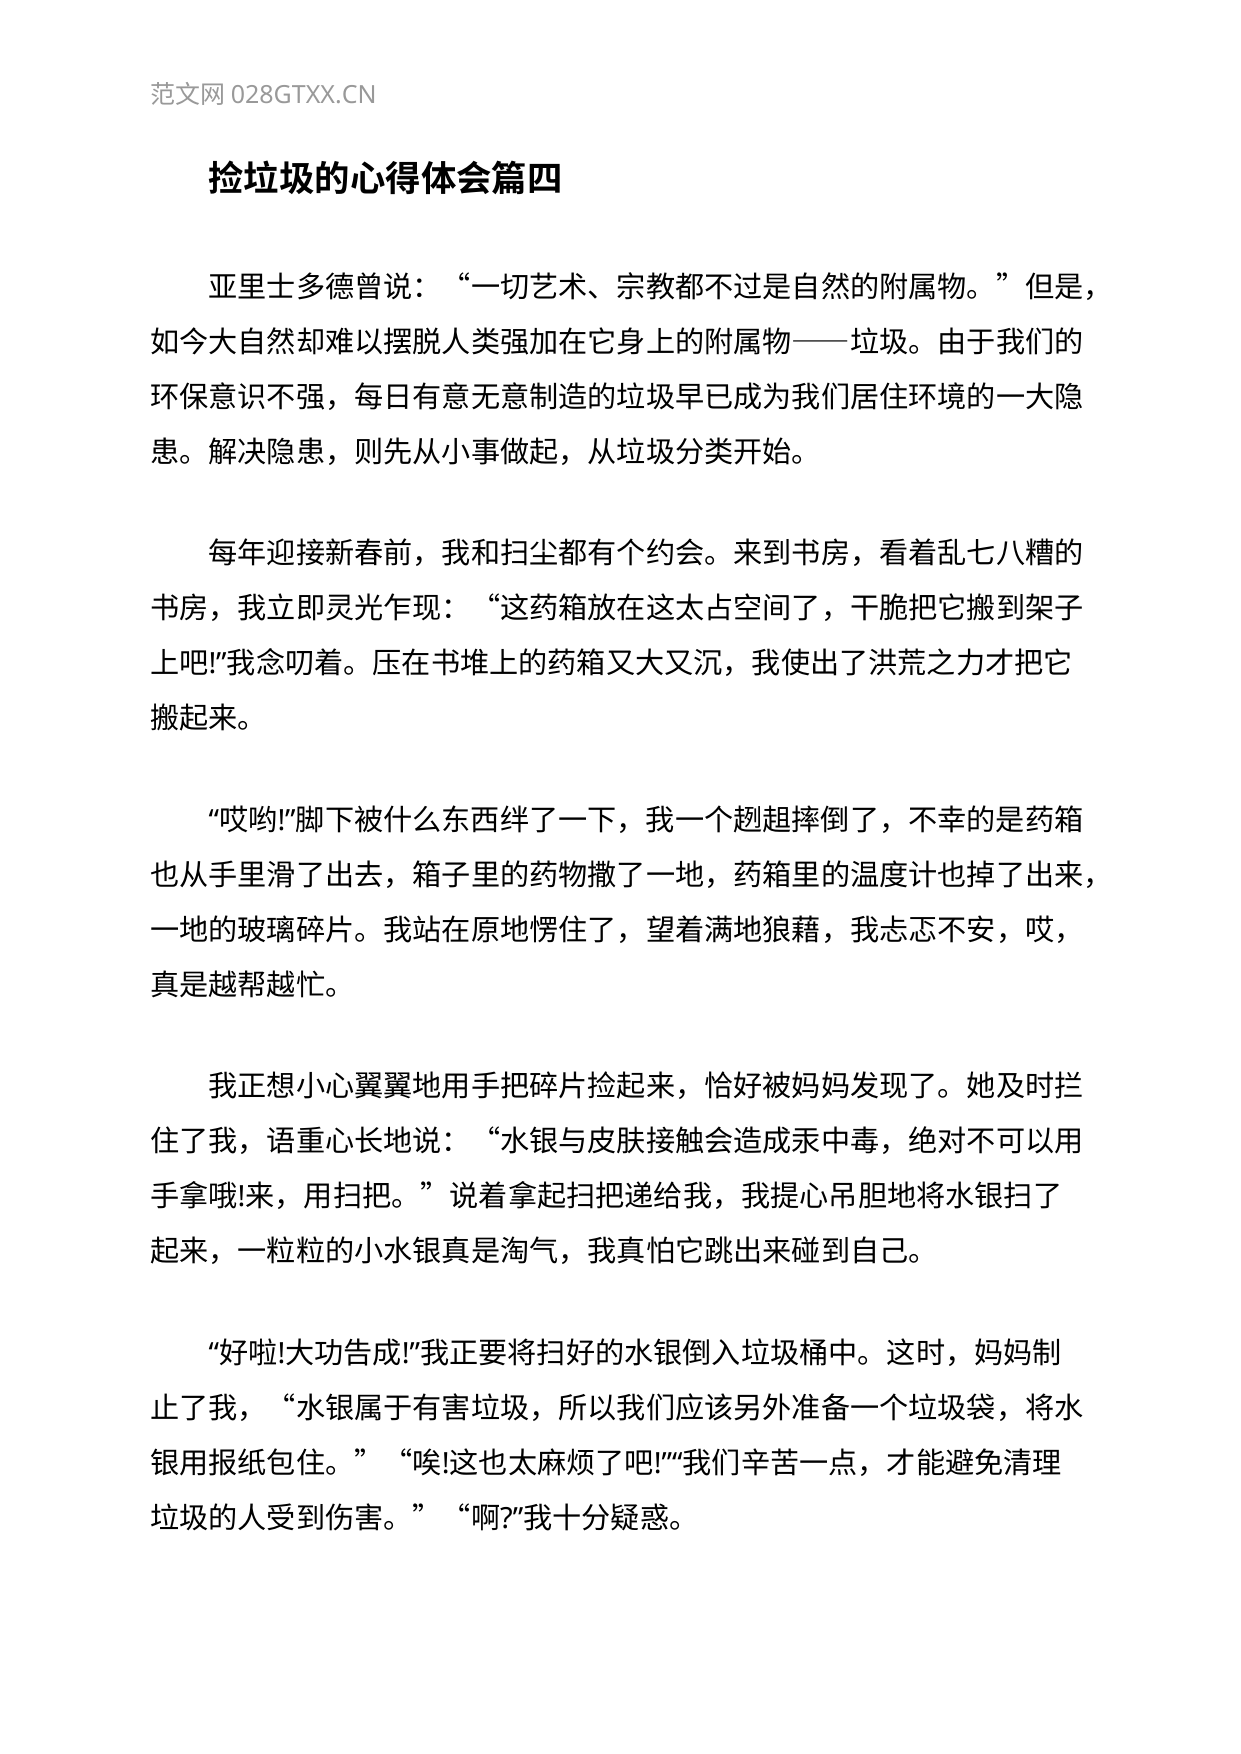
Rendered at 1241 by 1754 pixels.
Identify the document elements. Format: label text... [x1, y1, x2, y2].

text 亚里士多德曾说：“一切艺术、宗教都不过是自然的附属物。”但是，如今大自然却难以摆脱人类强加在它身上的附属物——垃圾。由于我们的环保意识不强，每日有意无意制造的垃圾早已成为我们居住环境的一大隐患。解决隐患，则先从小事做起，从垃圾分类开始。 [150, 263, 1090, 470]
text 每年迎接新春前，我和扫尘都有个约会。来到书房，看着乱七八糟的书房，我立即灵光乍现：“这药箱放在这太占空间了，干脆把它搬到架子上吧!”我念叨着。压在书堆上的药箱又大又沉，我使出了洪荒之力才把它搬起来。 [150, 530, 1090, 737]
text 捡垃圾的心得体会篇四 [150, 150, 1090, 201]
text “哎哟!”脚下被什么东西绊了一下，我一个趔趄摔倒了，不幸的是药箱也从手里滑了出去，箱子里的药物撒了一地，药箱里的温度计也掉了出来，一地的玻璃碎片。我站在原地愣住了，望着满地狼藉，我忐忑不安，哎，真是越帮越忙。 [150, 796, 1090, 1003]
text 我正想小心翼翼地用手把碎片捡起来，恰好被妈妈发现了。她及时拦住了我，语重心长地说：“水银与皮肤接触会造成汞中毒，绝对不可以用手拿哦!来，用扫把。”说着拿起扫把递给我，我提心吊胆地将水银扫了起来，一粒粒的小水银真是淘气，我真怕它跳出来碰到自己。 [150, 1063, 1090, 1270]
text “好啦!大功告成!”我正要将扫好的水银倒入垃圾桶中。这时，妈妈制止了我，“水银属于有害垃圾，所以我们应该另外准备一个垃圾袋，将水银用报纸包住。”“唉!这也太麻烦了吧!”“我们辛苦一点，才能避免清理垃圾的人受到伤害。”“啊?”我十分疑惑。 [150, 1329, 1090, 1537]
